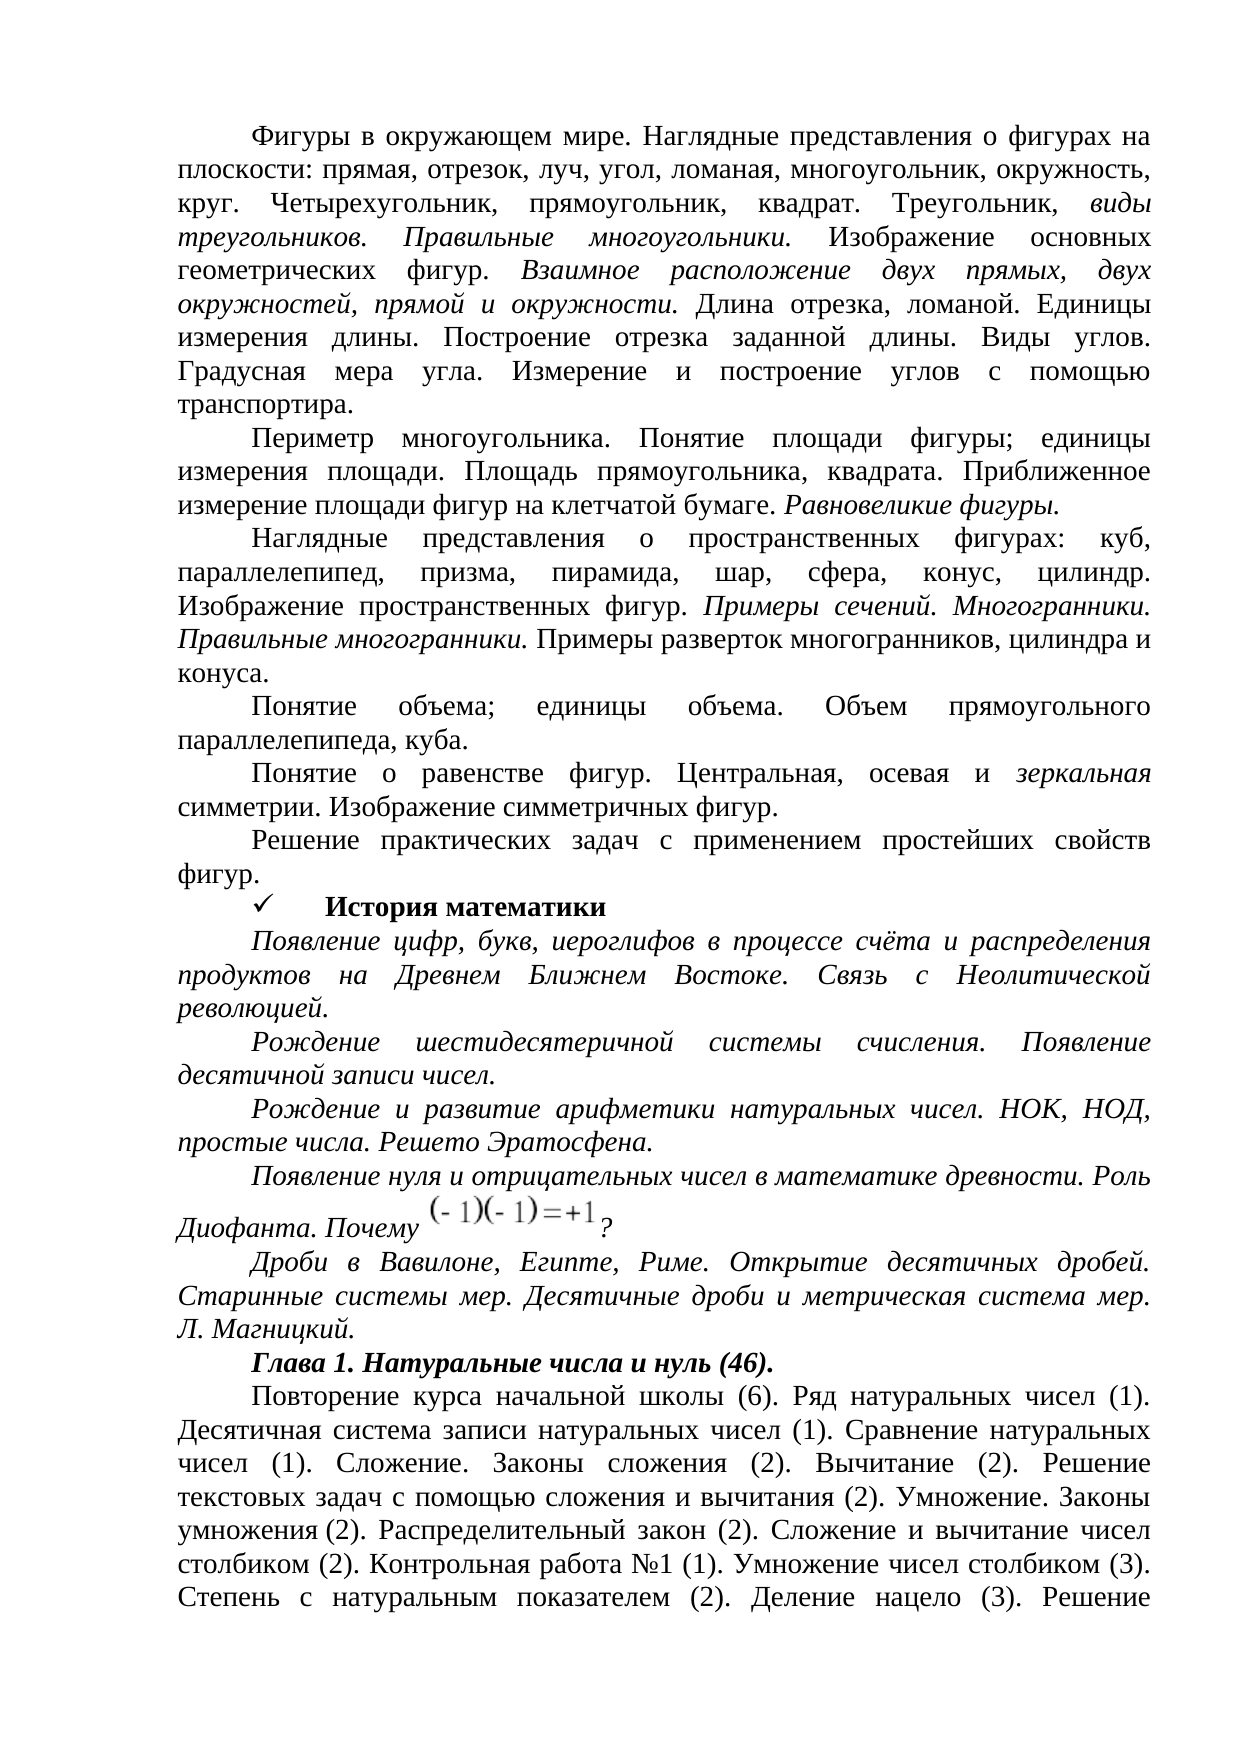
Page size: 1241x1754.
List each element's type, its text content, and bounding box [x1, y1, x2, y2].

text Дроби в Вавилоне, Египте, Риме. Открытие десятичных дробей. Старинные системы мер. Десятичные дроби и метрическая система мер. Л. Магницкий. [177, 1244, 1152, 1345]
text Наглядные представления о пространственных фигурах: куб, параллелепипед, призма, пирамида, шар, сфера, конус, цилиндр. Изображение пространственных фигур. Примеры сечений. Многогранники. Правильные многогранники. Примеры разверток многогранников, цилиндра и конуса. [177, 521, 1152, 688]
text Понятие объема; единицы объема. Объем прямоугольного параллелепипеда, куба. [177, 688, 1152, 755]
text Появление нуля и отрицательных чисел в математике древности. Роль Диофанта. Почему ? [177, 1158, 1152, 1244]
text Фигуры в окружающем мире. Наглядные представления о фигурах на плоскости: прямая, отрезок, луч, угол, ломаная, многоугольник, окружность, круг. Четырехугольник, прямоугольник, квадрат. Треугольник, виды треугольников. Правильные многоугольники. Изображение основных геометрических фигур. Взаимное расположение двух прямых, двух окружностей, прямой и окружности. Длина отрезка, ломаной. Единицы измерения длины. Построение отрезка заданной длины. Виды углов. Градусная мера угла. Измерение и построение углов с помощью транспортира. [177, 118, 1152, 420]
text Появление цифр, букв, иероглифов в процессе счёта и распределения продуктов на Древнем Ближнем Востоке. Связь с Неолитической революцией. [177, 923, 1152, 1024]
text Глава 1. Натуральные числа и нуль (46). [177, 1345, 1152, 1378]
text Рождение и развитие арифметики натуральных чисел. НОК, НОД, простые числа. Решето Эратосфена. [177, 1091, 1152, 1158]
text Рождение шестидесятеричной системы счисления. Появление десятичной записи чисел. [177, 1024, 1152, 1091]
text Периметр многоугольника. Понятие площади фигуры; единицы измерения площади. Площадь прямоугольника, квадрата. Приближенное измерение площади фигур на клетчатой бумаге. Равновеликие фигуры. [177, 420, 1152, 521]
text Решение практических задач с применением простейших свойств фигур. [177, 822, 1152, 889]
text Понятие о равенстве фигур. Центральная, осевая и зеркальная симметрии. Изображение симметричных фигур. [177, 755, 1152, 822]
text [177, 1378, 1152, 1613]
list История математики [177, 889, 1152, 923]
